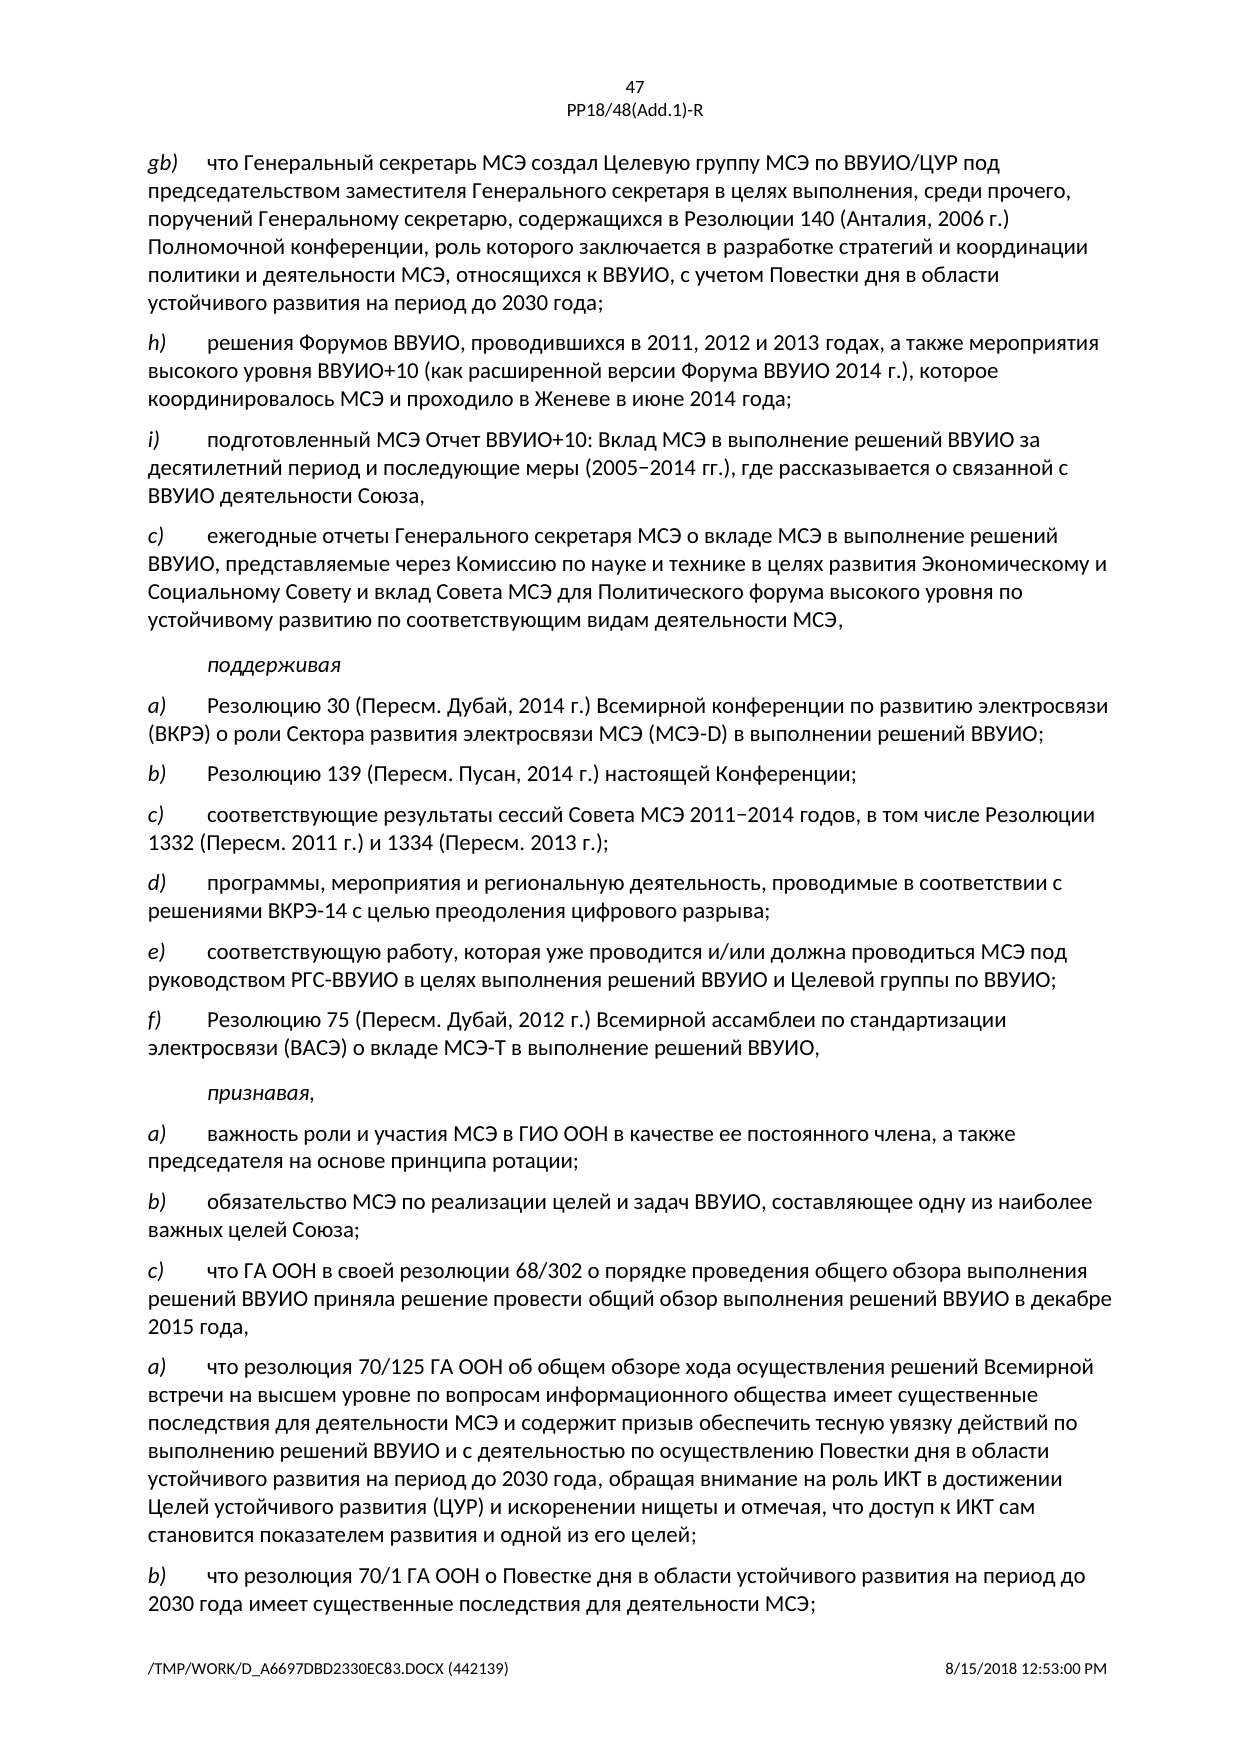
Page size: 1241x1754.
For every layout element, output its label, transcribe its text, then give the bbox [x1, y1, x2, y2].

text ) что Генеральный секретарь МСЭ создал Целевую группу МСЭ по ВВУИО под председательством заместителя Генерального секретаря; [148, 148, 1122, 316]
text признавая [207, 1078, 1122, 1106]
